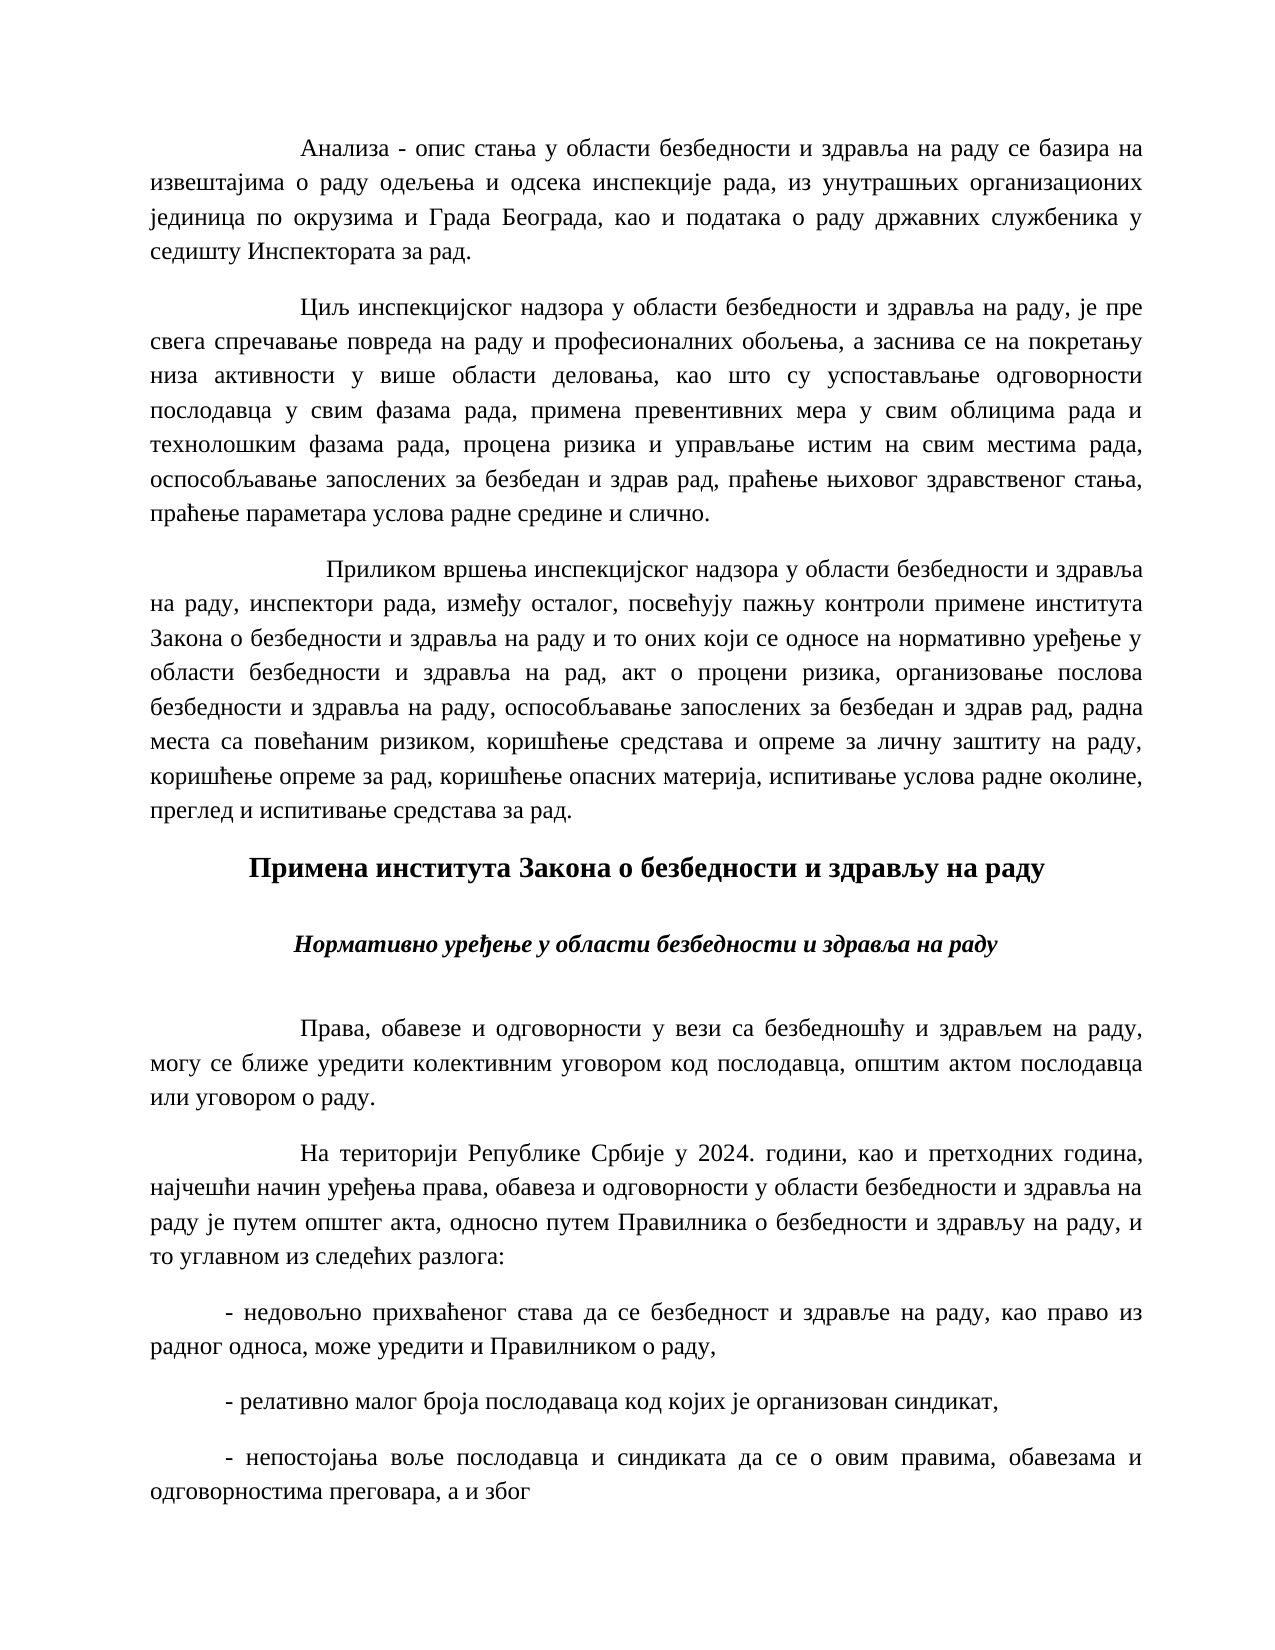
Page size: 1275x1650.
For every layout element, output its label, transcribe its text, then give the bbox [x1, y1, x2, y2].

text Циљ инспекцијског надзора у области безбедности и здравља на раду, је пре свега спречавање повреда на раду и професионалних обољења, а заснива се на покретању низа активности у више области деловања, као што су успостављање одговорности послодавца у свим фазама рада, примена превентивних мера у свим облицима рада и технолошким фазама рада, процена ризика и управљање истим на свим местима рада, оспособљавање запослених за безбедан и здрав рад, праћење њиховог здравственог стања, праћење параметара услова радне средине и слично. [150, 292, 1144, 527]
text На територији Републике Србије у 2024. години, као и претходних година, најчешћи начин уређења права, обавеза и одговорности у области безбедности и здравља на раду је путем општег акта, односно путем Правилника о безбедности и здрављу на раду, и то углавном из следећих разлога: [150, 1138, 1144, 1270]
text Приликом вршења инспекцијског надзора у области безбедности и здравља на раду, инспектори рада, између осталог, посвећују пажњу контроли примене института Закона о безбедности и здравља на раду и то оних који се односе на нормативно уређење у области безбедности и здравља на рад, акт о процени ризика, организовање послова безбедности и здравља на раду, оспособљавање запослених за безбедан и здрав рад, радна места са повећаним ризиком, коришћење средстава и опреме за личну заштиту на раду, коришћење опреме за рад, коришћење опасних материја, испитивање услова радне околине, преглед и испитивање средстава за рад. [150, 554, 1144, 824]
text Анализа - опис стања у области безбедности и здравља на раду се базира на извештајима о раду одељења и одсека инспекције рада, из унутрашњих организационих јединица по окрузима и Града Београда, као и података о раду државних службеника у седишту Инспектората за рад. [150, 133, 1144, 265]
subtitle Нормативно уређење у области безбедности и здравља на раду [150, 929, 1144, 958]
text - непостојања воље послодавца и синдиката да се о овим правима, обавезама и одговорностима преговара, а и због [150, 1442, 1144, 1505]
text - релативно малог броја послодаваца код којих је организован синдикат, [150, 1386, 1144, 1415]
subtitle Примена института Закона о безбедности и здрављу на раду [150, 851, 1144, 884]
text Права, обавезе и одговорности у вези са безбедношћу и здрављем на раду, могу се ближе уредити колективним уговором код послодавца, општим актом послодавца или уговором о раду. [150, 1013, 1144, 1111]
text - недовољно прихваћеног става да се безбедност и здравље на раду, као право из радног односа, може уредити и Правилником о раду, [150, 1297, 1144, 1360]
